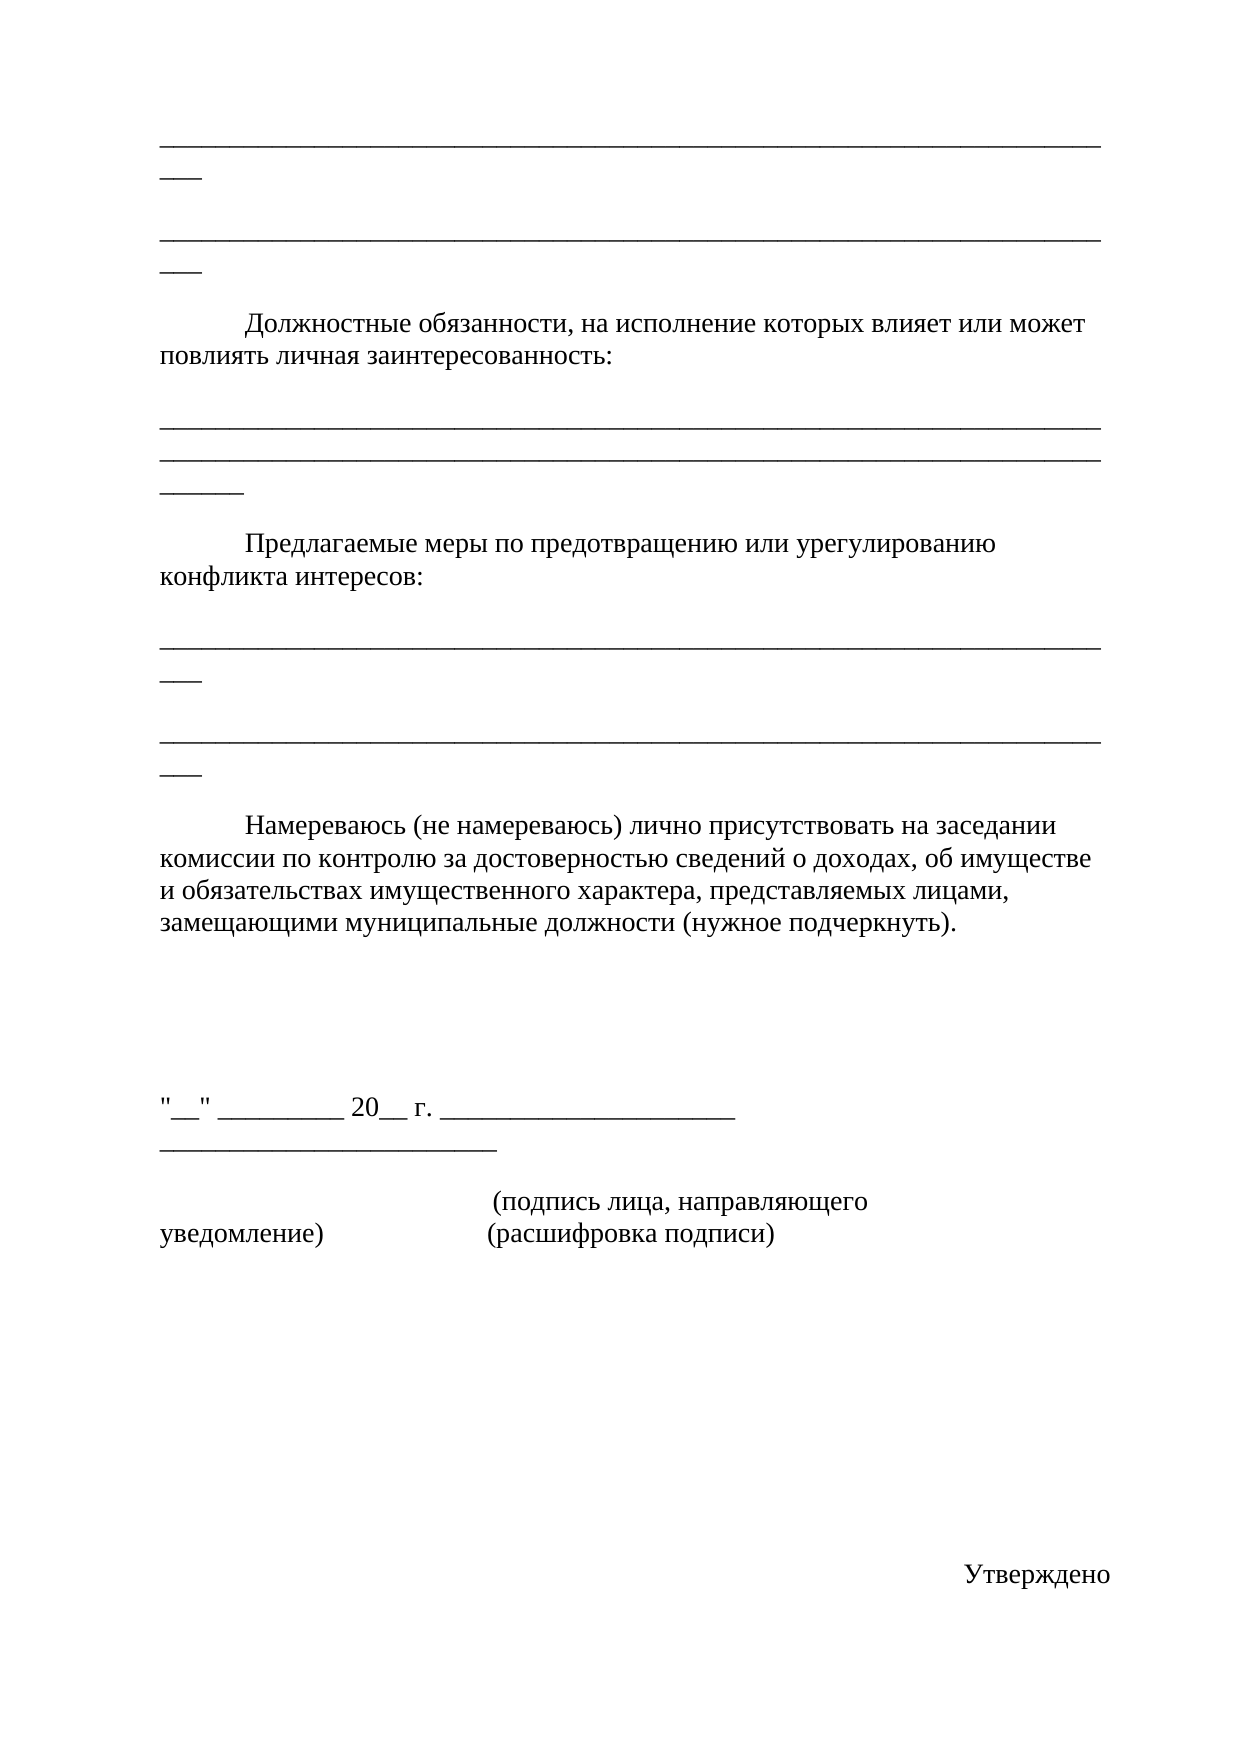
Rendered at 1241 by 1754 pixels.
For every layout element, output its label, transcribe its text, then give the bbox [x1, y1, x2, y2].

text Намереваюсь (не намереваюсь) лично присутствовать на заседании комиссии по контролю за достоверностью сведений о доходах, об имуществе и обязательствах имущественного характера, представляемых лицами, замещающими муниципальные должности (нужное подчеркнуть). [159, 808, 1110, 938]
text "__" _________ 20__ г. _____________________ ________________________ [159, 1090, 1110, 1155]
text ______________________________________________________________________ [159, 118, 1110, 183]
text Утверждено [159, 1524, 1110, 1589]
text ______________________________________________________________________ [159, 212, 1110, 277]
text ______________________________________________________________________ [159, 714, 1110, 779]
text (подпись лица, направляющего уведомление) (расшифровка подписи) [159, 1184, 1110, 1249]
text ______________________________________________________________________ [159, 620, 1110, 685]
text ____________________________________________________________________________________________________________________________________________ [159, 400, 1110, 497]
text Предлагаемые меры по предотвращению или урегулированию конфликта интересов: [159, 526, 1110, 591]
text Должностные обязанности, на исполнение которых влияет или может повлиять личная заинтересованность: [159, 306, 1110, 371]
